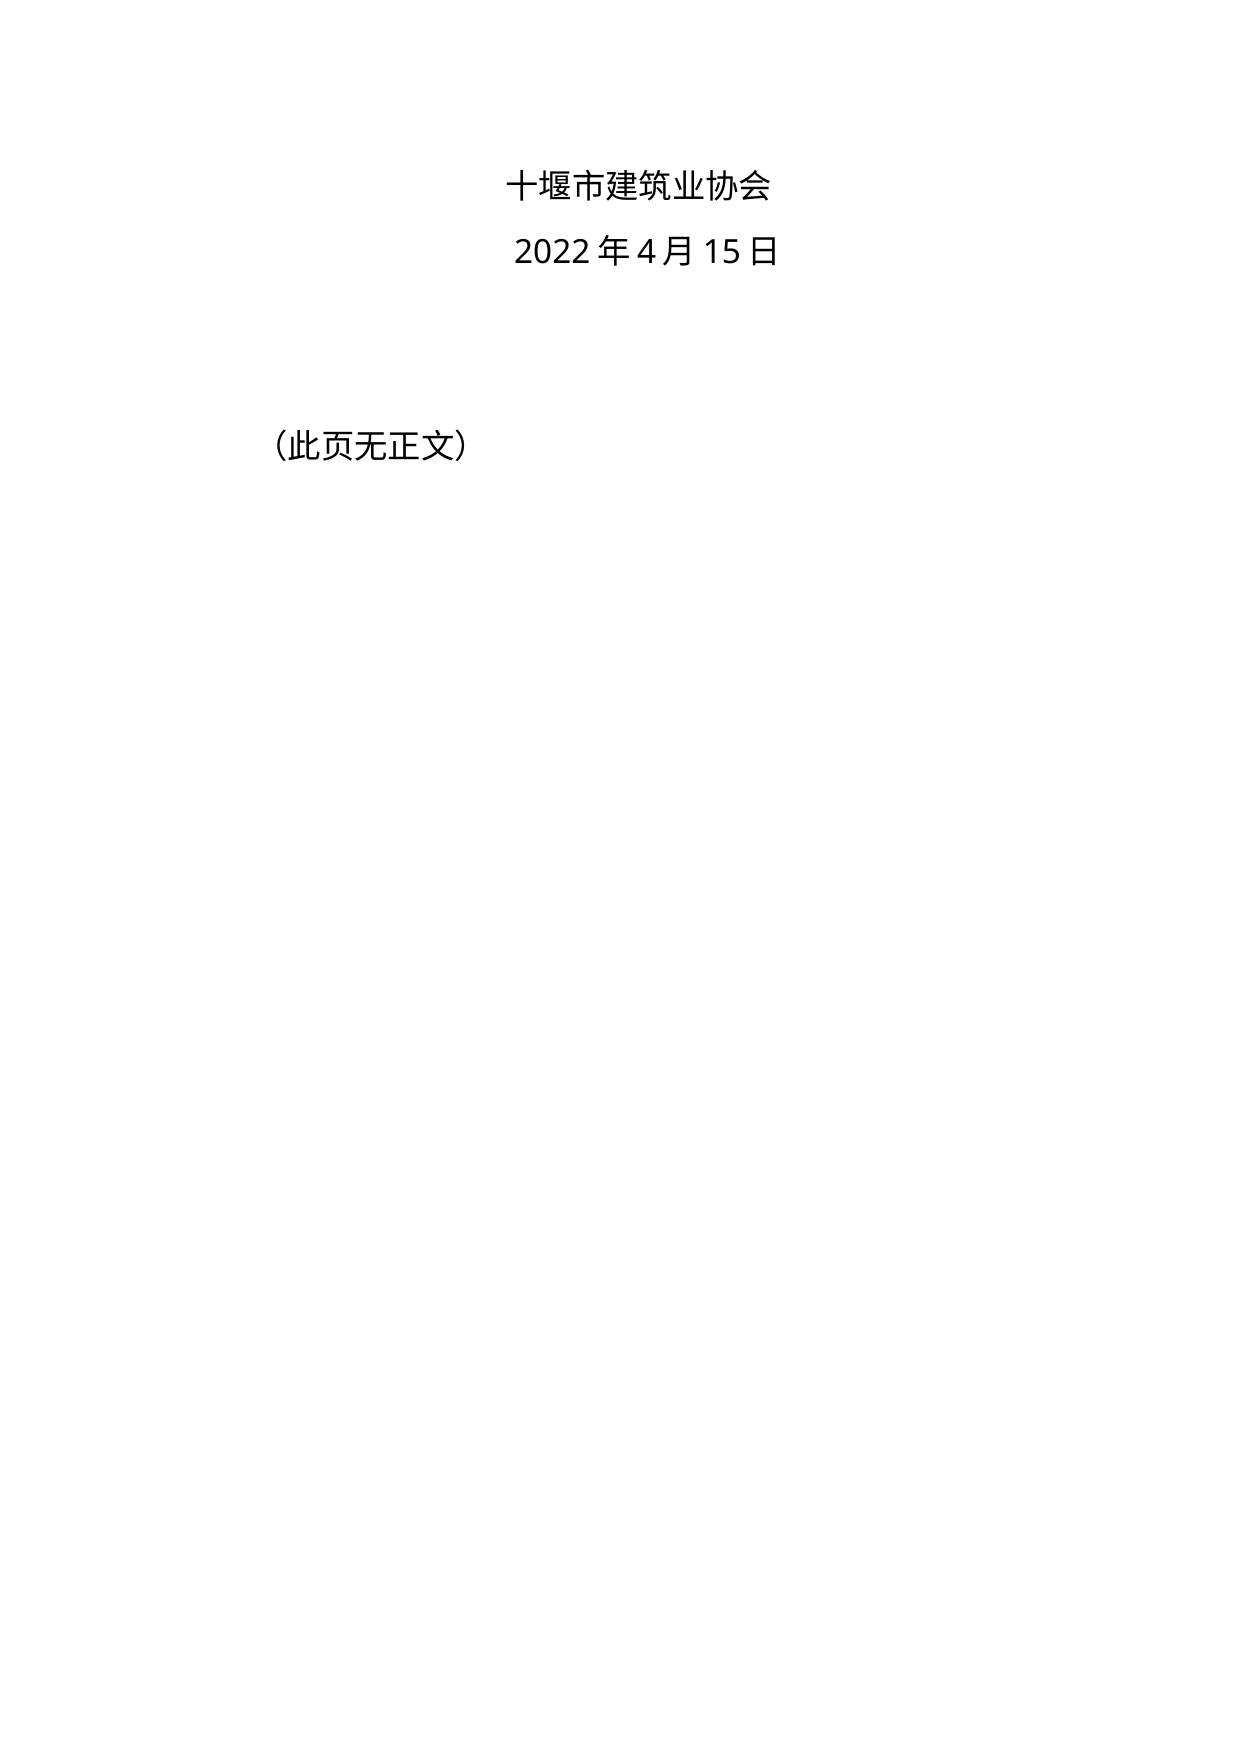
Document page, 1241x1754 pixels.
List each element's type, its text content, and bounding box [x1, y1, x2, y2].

text 2022年4月15日 [187, 217, 1053, 282]
text 十堰市建筑业协会 [187, 152, 1053, 217]
text （此页无正文） [187, 412, 1053, 477]
